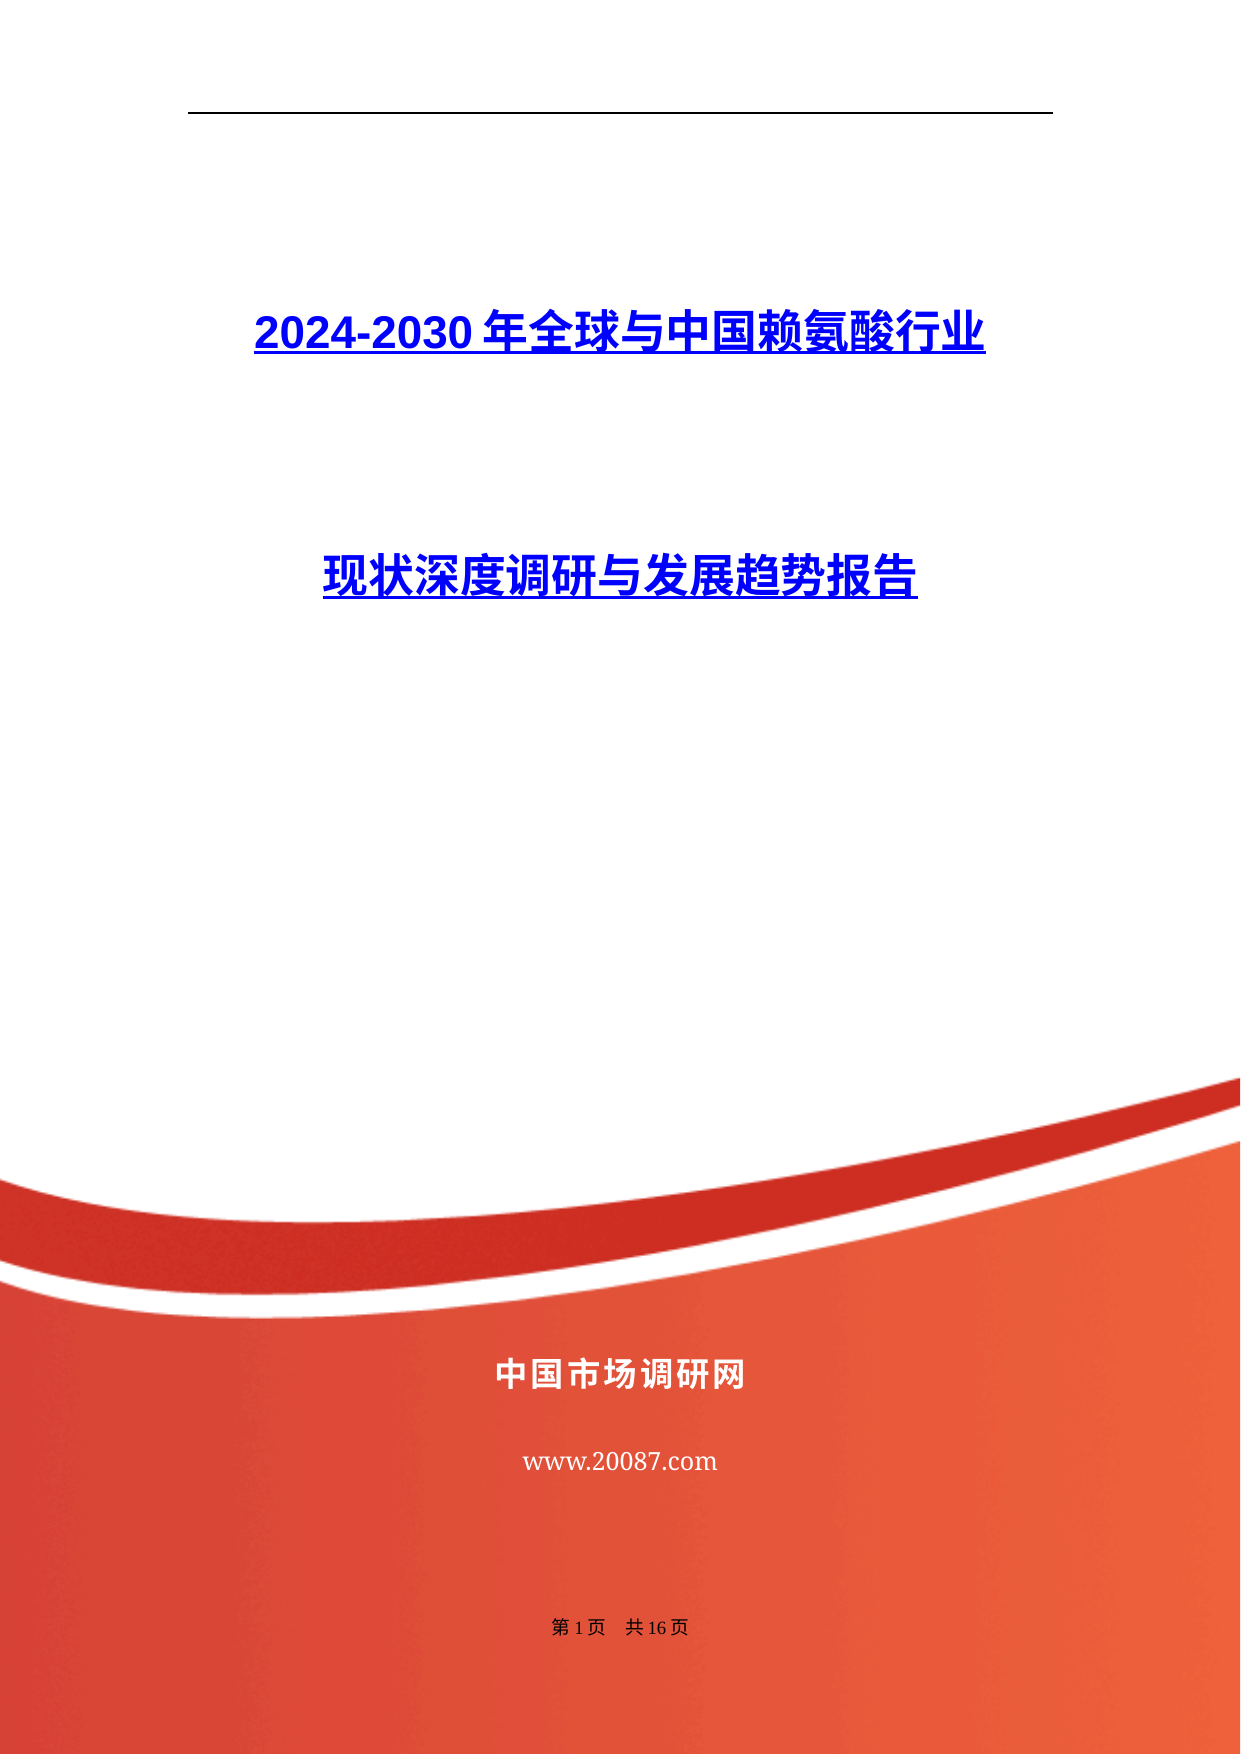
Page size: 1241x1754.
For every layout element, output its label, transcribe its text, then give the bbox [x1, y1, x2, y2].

subtitle 中国市场调研网 [187, 1339, 1053, 1404]
table_header 2024-2030年全球与中国赖氨酸行业现状深度调研与发展趋势报告 [188, 207, 1053, 773]
picture [0, 1006, 1241, 1754]
text www.20087.com [187, 1428, 1053, 1493]
